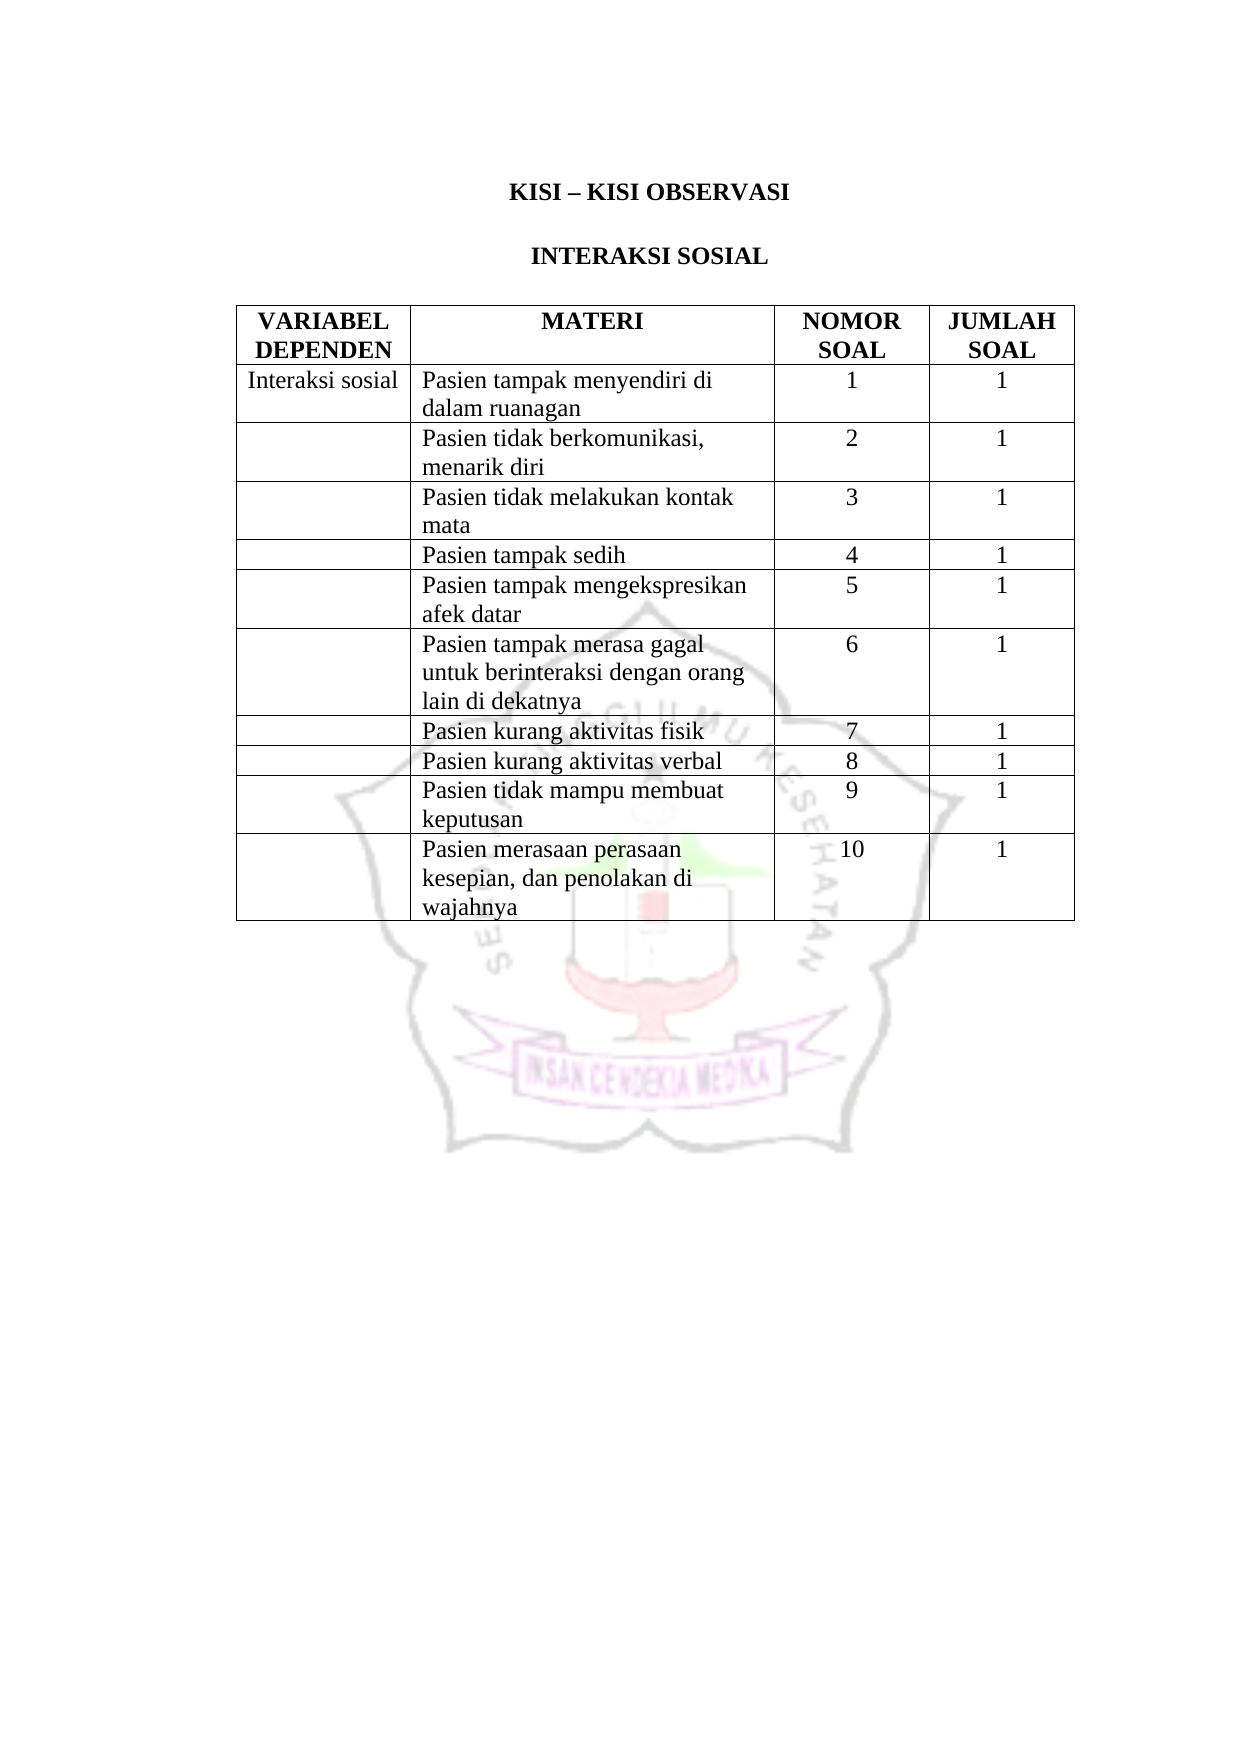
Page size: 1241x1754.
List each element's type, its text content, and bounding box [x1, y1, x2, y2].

table_cell 1 [775, 365, 929, 422]
table_cell Pasien tidak berkomunikasi, menarik diri [411, 423, 774, 481]
text KISI – KISI OBSERVASI [236, 177, 1063, 206]
table_cell Interaksi sosial [237, 365, 410, 422]
table_cell [237, 423, 410, 481]
table_cell 2 [775, 423, 929, 481]
table_cell Pasien tidak melakukan kontak mata [411, 482, 774, 539]
table_cell [237, 540, 410, 569]
table_header JUMLAH SOAL [930, 306, 1074, 364]
table_cell 9 [775, 776, 929, 833]
table_cell 1 [930, 423, 1074, 481]
table_cell Pasien tampak menyendiri di dalam ruanagan [411, 365, 774, 422]
table_cell 4 [775, 540, 929, 569]
table_cell 5 [775, 570, 929, 628]
table_header NOMOR SOAL [775, 306, 929, 364]
table_cell [237, 570, 410, 628]
table_cell [237, 834, 410, 920]
table_cell 1 [930, 746, 1074, 774]
table_cell 10 [775, 834, 929, 920]
table_cell 1 [930, 834, 1074, 920]
table_cell 1 [930, 540, 1074, 569]
table_cell [237, 716, 410, 745]
table_cell 1 [930, 570, 1074, 628]
table_cell [237, 482, 410, 539]
table_cell 7 [775, 716, 929, 745]
table_cell [237, 776, 410, 833]
table_cell Pasien tampak mengekspresikan afek datar [411, 570, 774, 628]
table_cell Pasien tampak merasa gagal untuk berinteraksi dengan orang lain di dekatnya [411, 629, 774, 715]
table_cell Pasien kurang aktivitas verbal [411, 746, 774, 774]
table_cell Pasien tidak mampu membuat keputusan [411, 776, 774, 833]
table_cell Pasien kurang aktivitas fisik [411, 716, 774, 745]
table_cell [237, 629, 410, 715]
table_header VARIABEL DEPENDEN [237, 306, 410, 364]
table_cell 8 [775, 746, 929, 774]
table_cell Pasien tampak sedih [411, 540, 774, 569]
table_header MATERI [411, 306, 774, 364]
table_cell [237, 746, 410, 774]
text INTERAKSI SOSIAL [236, 241, 1063, 270]
table_cell 3 [775, 482, 929, 539]
table_cell 1 [930, 716, 1074, 745]
table_cell 1 [930, 365, 1074, 422]
table_cell 1 [930, 482, 1074, 539]
table_cell 6 [775, 629, 929, 715]
table_cell 1 [930, 776, 1074, 833]
table_cell 1 [930, 629, 1074, 715]
table_cell Pasien merasaan perasaan kesepian, dan penolakan di wajahnya [411, 834, 774, 920]
